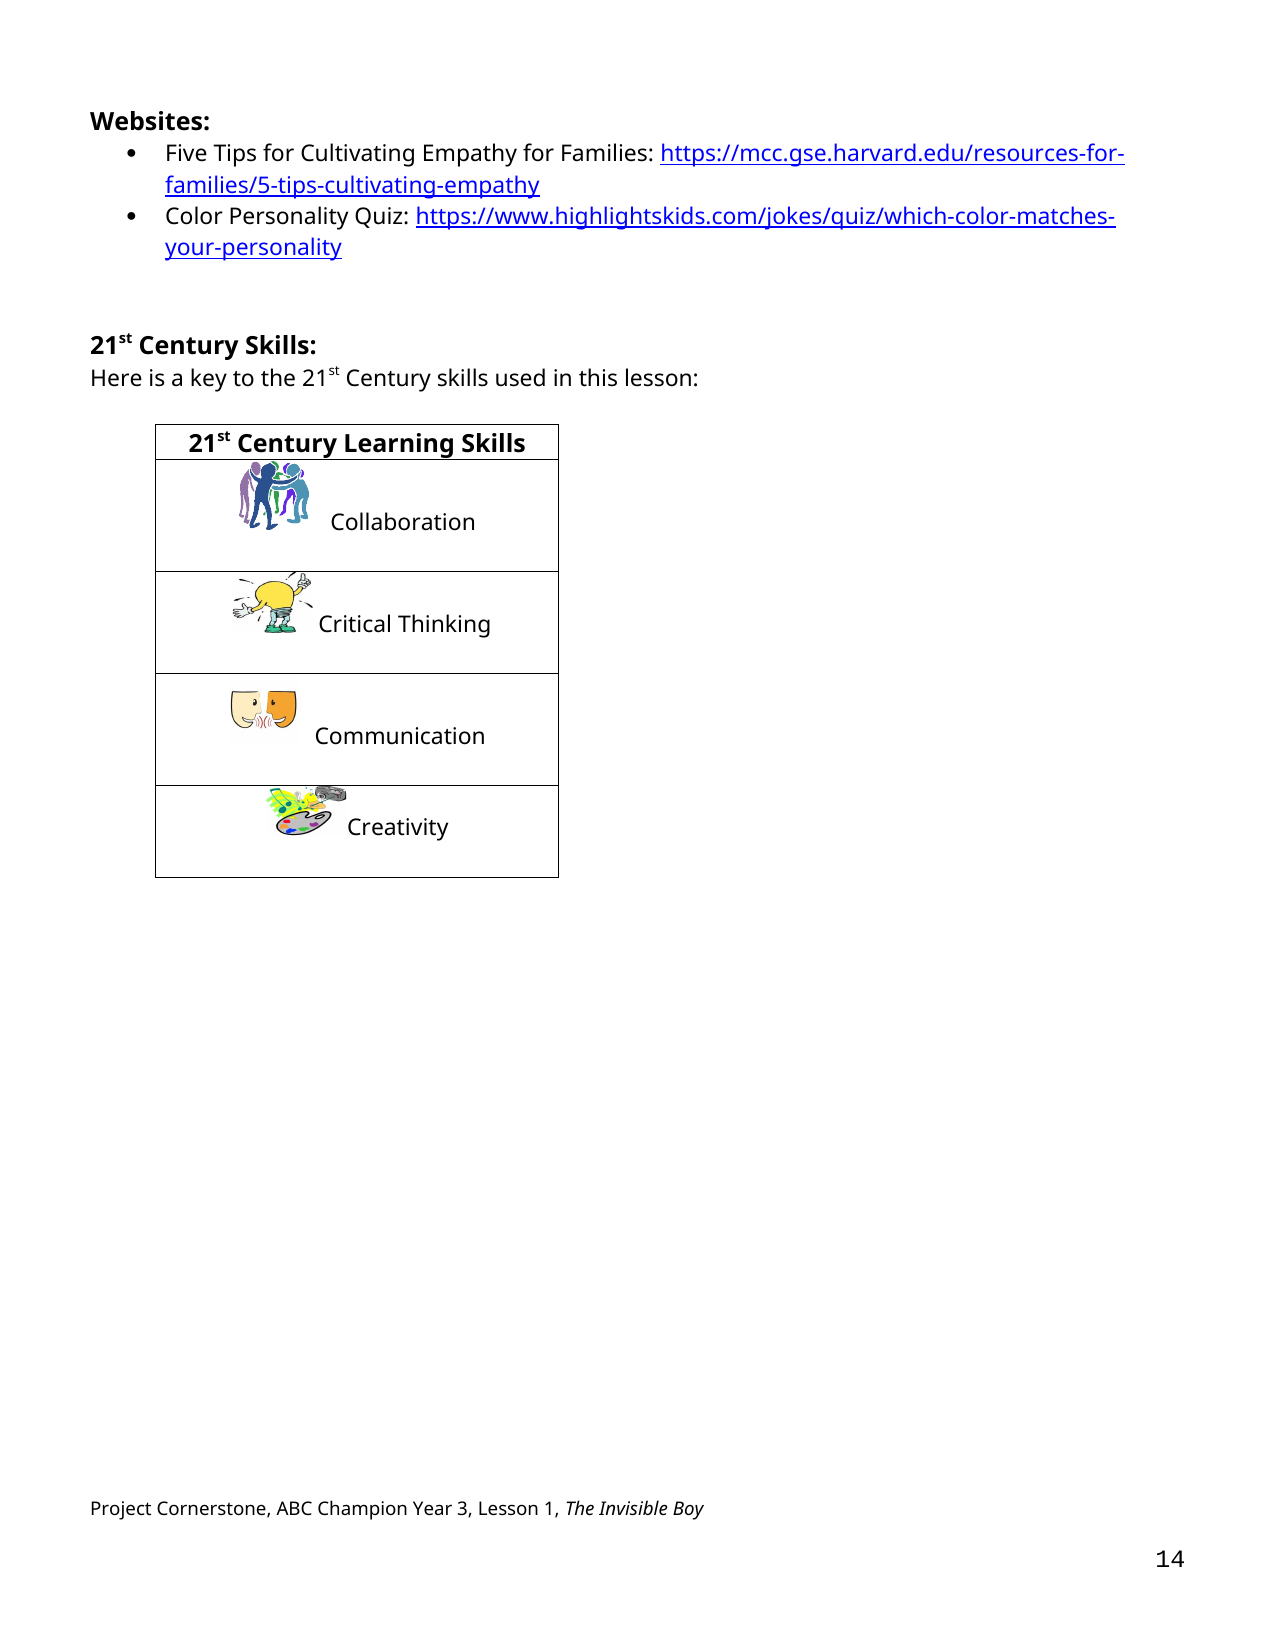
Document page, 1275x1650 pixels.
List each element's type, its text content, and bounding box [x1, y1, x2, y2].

table_cell Communication [156, 674, 558, 785]
table_cell Creativity [156, 786, 558, 877]
picture [238, 460, 310, 530]
text Websites: [90, 103, 1185, 137]
table_header 21st Century Learning Skills [156, 425, 558, 459]
text 21st Century Skills: [90, 328, 1185, 362]
table_cell Collaboration [156, 460, 558, 571]
list Five Tips for Cultivating Empathy for Families: https://mcc.gse.harvard.edu/resources-for-families/5-tips-cultivating-empathy [127, 137, 1185, 200]
table_cell Critical Thinking [156, 572, 558, 673]
picture [266, 786, 347, 836]
picture [232, 572, 313, 633]
picture [228, 674, 299, 745]
text Here is a key to the 21st Century skills used in this lesson: [90, 362, 1185, 393]
list Color Personality Quiz: https://www.highlightskids.com/jokes/quiz/which-color-matches-your-personality [127, 200, 1166, 262]
